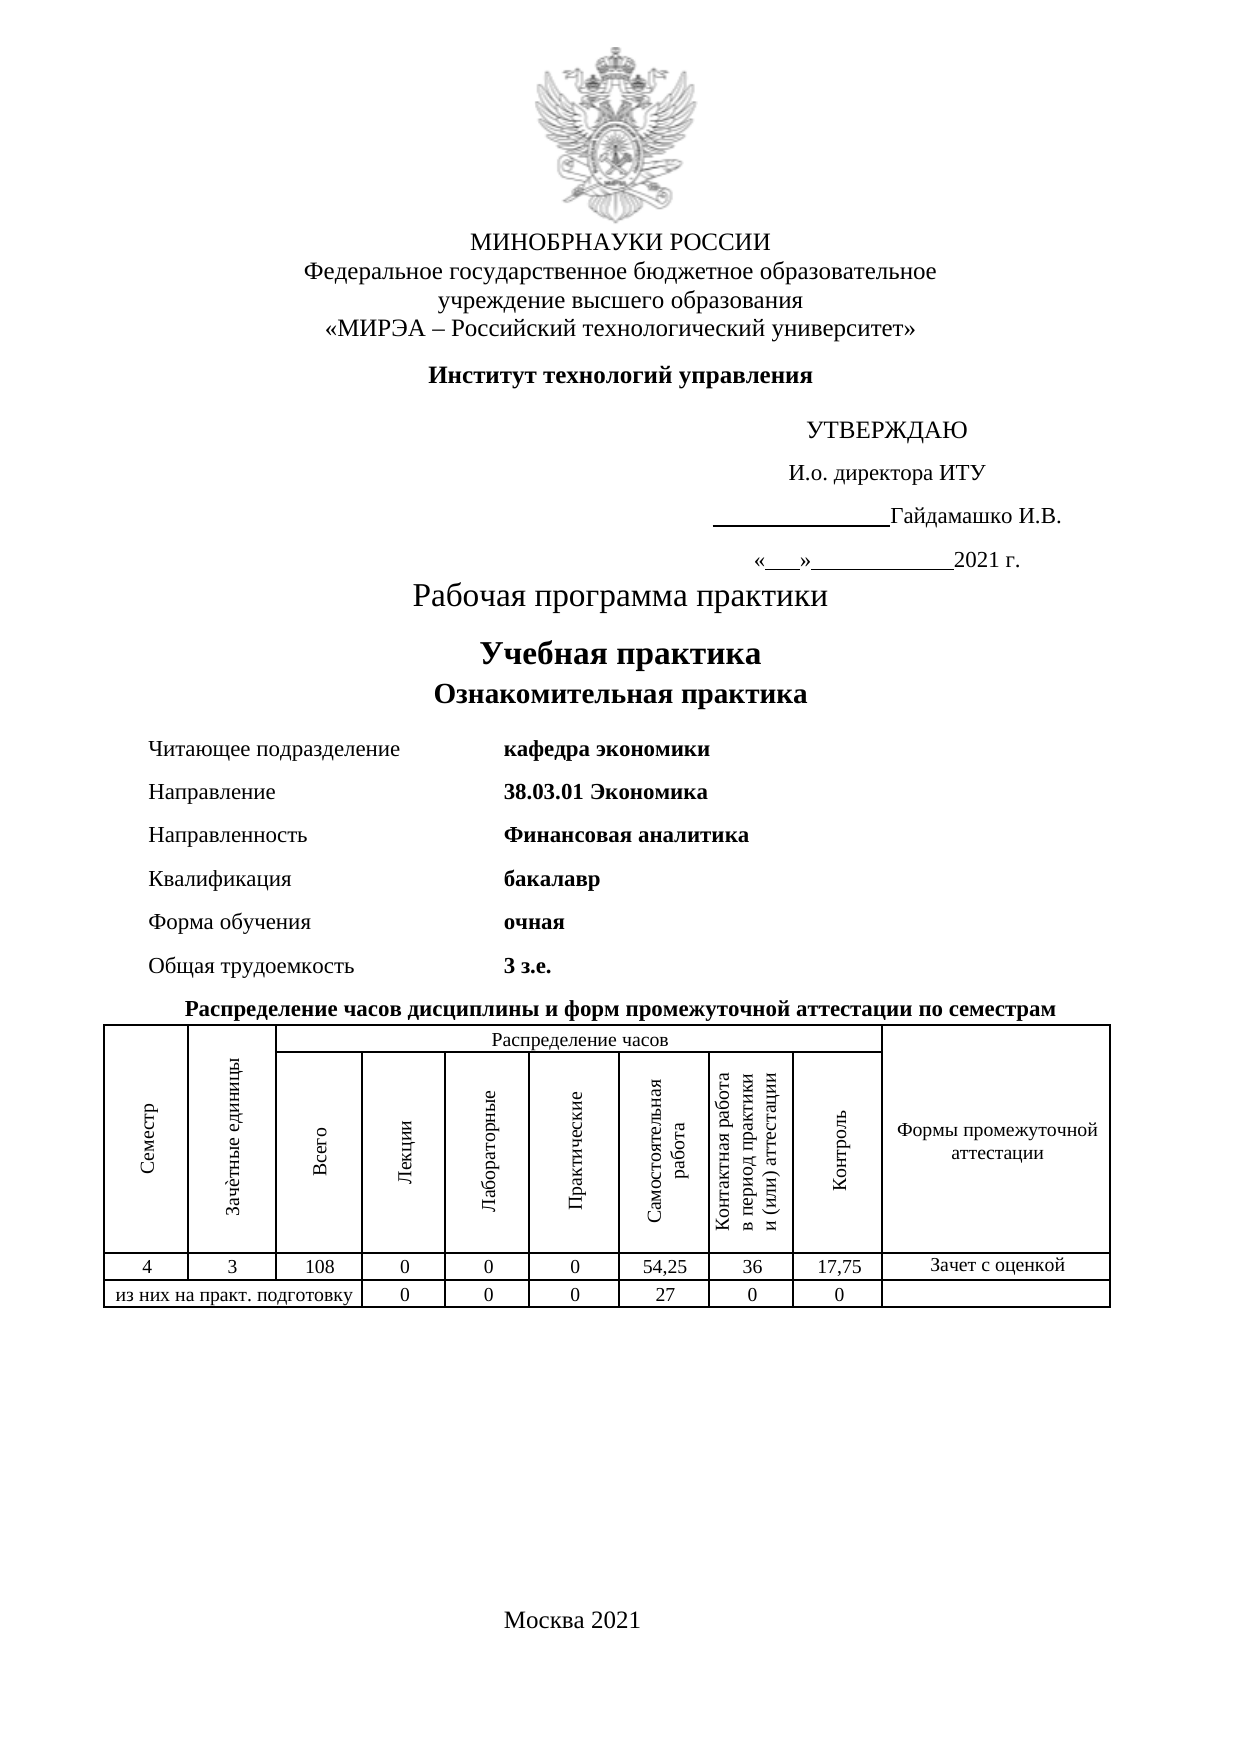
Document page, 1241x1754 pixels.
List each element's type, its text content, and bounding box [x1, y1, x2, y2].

picture [534, 47, 698, 225]
text Распределение часов дисциплины и форм промежуточной аттестации по семестрам [174, 995, 1066, 1021]
text Читающее подразделение кафедра экономики [148, 734, 1240, 761]
text Направленность Финансовая аналитика [148, 821, 1240, 848]
table_header Семестр [105, 1026, 187, 1252]
text Институт технологий управления [174, 360, 1067, 389]
table_cell из них на практ. подготовку [105, 1281, 361, 1306]
table_cell 17,75 [794, 1254, 881, 1279]
text « » 2021 г. [534, 546, 1240, 572]
table_cell 4 [105, 1254, 187, 1279]
table_cell 0 [530, 1254, 618, 1279]
table_cell 36 [710, 1254, 792, 1279]
text Квалификация бакалавр [148, 865, 1240, 891]
table_cell Всего [277, 1053, 361, 1252]
text Москва 2021 [88, 1606, 1057, 1634]
text Учебная практика [174, 633, 1066, 671]
table_cell 0 [446, 1254, 528, 1279]
text Рабочая программа практики [174, 575, 1066, 613]
text МИНОБРНАУКИ РОССИИ [174, 227, 1066, 256]
text «МИРЭА – Российский технологический университет» [174, 313, 1066, 342]
table_cell Контроль [794, 1053, 881, 1252]
table_cell 0 [446, 1281, 528, 1306]
table_cell 3 [189, 1254, 275, 1279]
table_cell 0 [794, 1281, 881, 1306]
table_cell 0 [530, 1281, 618, 1306]
table_header Зачѐтные единицы [189, 1026, 275, 1252]
table_header Распределение часов [277, 1026, 881, 1051]
text Форма обучения очная [148, 908, 1240, 935]
table_header Формы промежуточной аттестации [883, 1026, 1109, 1252]
table_cell Контактная работа в период практики и (или) аттестации [710, 1053, 792, 1252]
table_cell Зачет с оценкой [883, 1254, 1109, 1279]
table_cell Практические [530, 1053, 618, 1252]
text Направление 38.03.01 Экономика [148, 778, 1240, 804]
table_cell 0 [363, 1254, 444, 1279]
table_cell Самостоятельная работа [620, 1053, 708, 1252]
text Общая трудоемкость 3 з.е. [148, 952, 1240, 978]
text Федеральное государственное бюджетное образовательное учреждение высшего образования [237, 256, 1004, 313]
table_cell [883, 1281, 1109, 1306]
table_cell 0 [363, 1281, 444, 1306]
text УТВЕРЖДАЮ [534, 415, 1240, 444]
text И.о. директора ИТУ [534, 459, 1240, 485]
table_cell 108 [277, 1254, 361, 1279]
text Ознакомительная практика [174, 676, 1067, 710]
table_cell 0 [710, 1281, 792, 1306]
text Гайдамашко И.В. [534, 502, 1240, 529]
table_cell Лекции [363, 1053, 444, 1252]
table_cell 54,25 [620, 1254, 708, 1279]
table_cell Лабораторные [446, 1053, 528, 1252]
table_cell 27 [620, 1281, 708, 1306]
